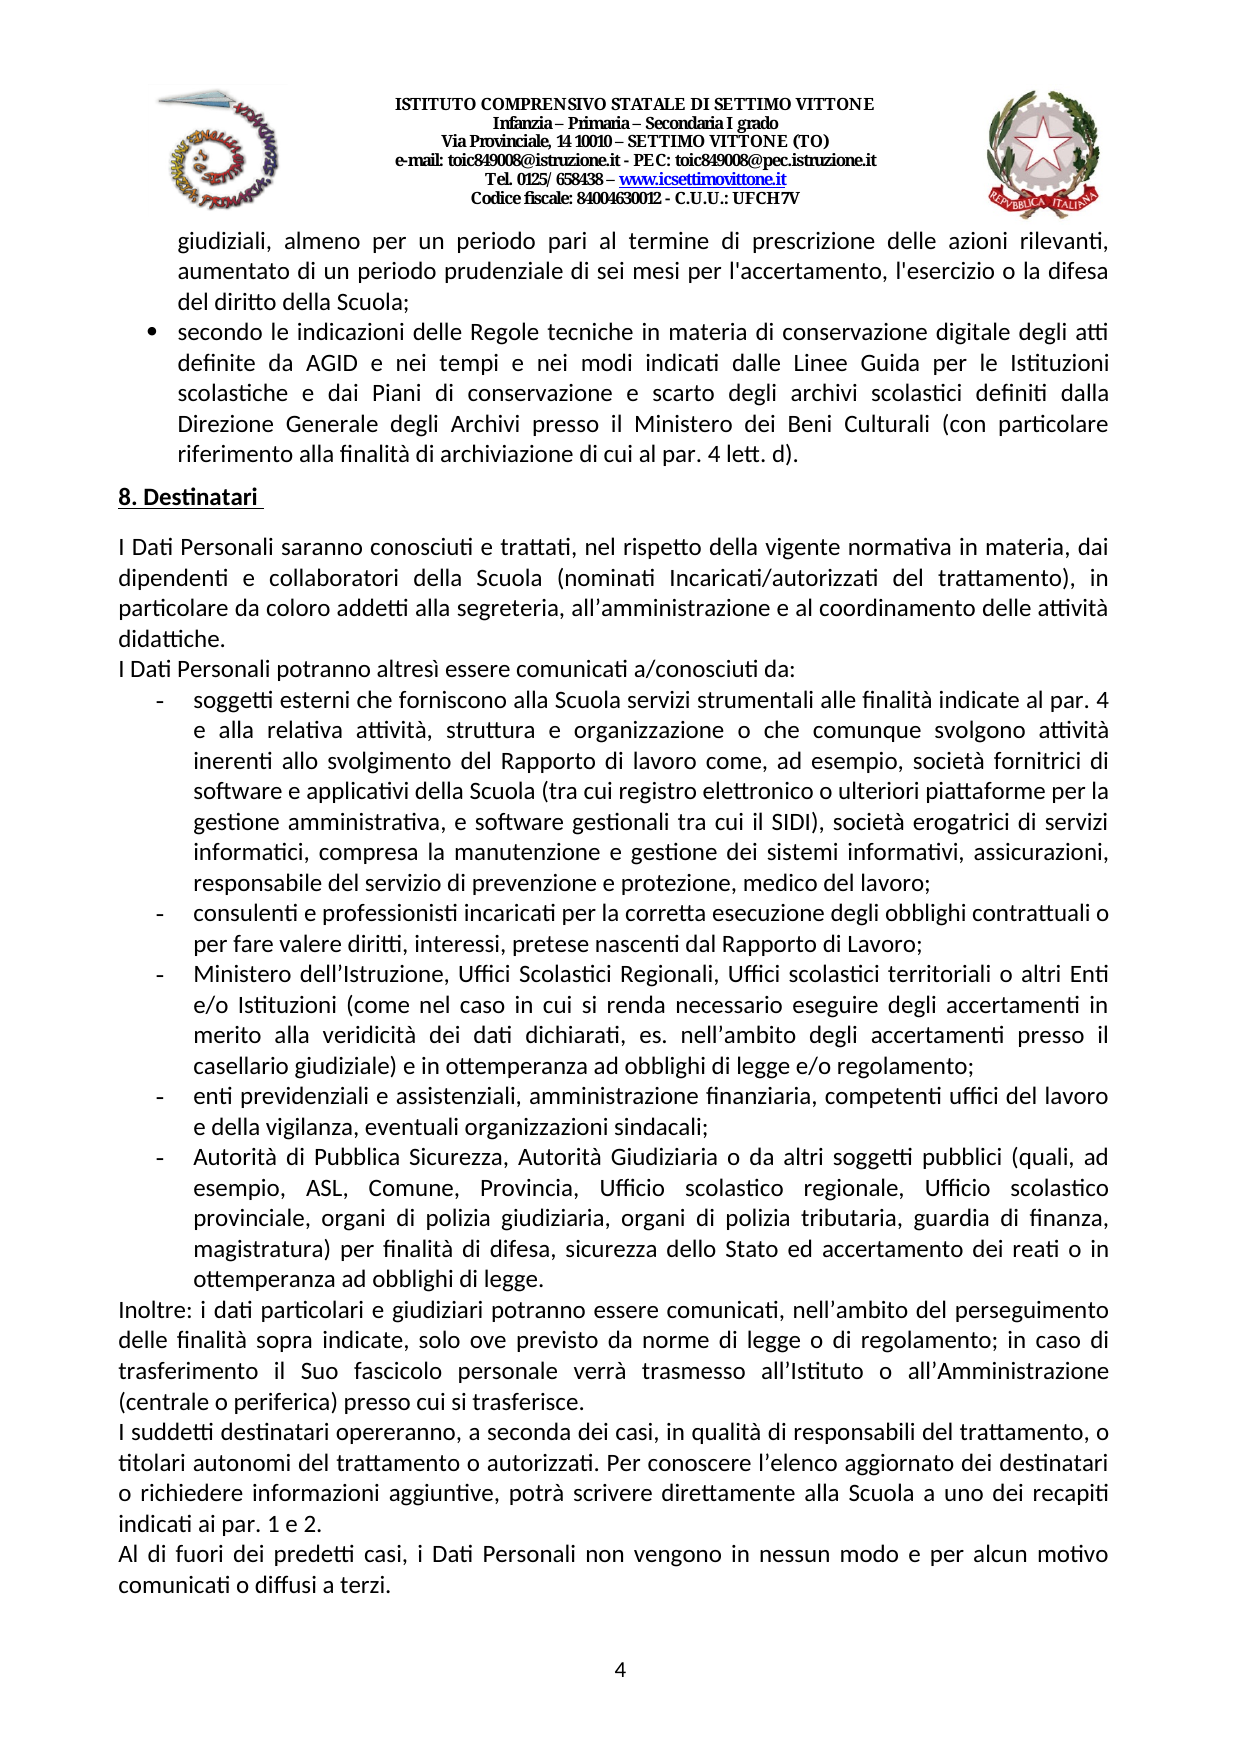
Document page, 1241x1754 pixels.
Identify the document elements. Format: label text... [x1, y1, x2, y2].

text Inoltre: i dati particolari e giudiziari potranno essere comunicati, nell’ambito del perseguimento delle finalità sopra indicate, solo ove previsto da norme di legge o di regolamento; in caso di trasferimento il Suo fascicolo personale verrà trasmesso all’Istituto o all’Amministrazione (centrale o periferica) presso cui si trasferisce. [118, 1294, 1111, 1416]
list secondo le indicazioni delle Regole tecniche in materia di conservazione digitale degli atti definite da AGID e nei tempi e nei modi indicati dalle Linee Guida per le Istituzioni scolastiche e dai Piani di conservazione e scarto degli archivi scolastici definiti dalla Direzione Generale degli Archivi presso il Ministero dei Beni Culturali (con particolare riferimento alla finalità di archiviazione di cui al par. 4 lett. d). [148, 316, 1111, 469]
list soggetti esterni che forniscono alla Scuola servizi strumentali alle finalità indicate al par. 4 e alla relativa attività, struttura e organizzazione o che comunque svolgono attività inerenti allo svolgimento del Rapporto di lavoro come, ad esempio, società fornitrici di software e applicativi della Scuola (tra cui registro elettronico o ulteriori piattaforme per la gestione amministrativa, e software gestionali tra cui il SIDI), società erogatrici di servizi informatici, compresa la manutenzione e gestione dei sistemi informativi, assicurazioni, responsabile del servizio di prevenzione e protezione, medico del lavoro; [156, 684, 1111, 897]
text I Dati Personali potranno altresì essere comunicati a/conosciuti da: [118, 653, 1111, 684]
list Autorità di Pubblica Sicurezza, Autorità Giudiziaria o da altri soggetti pubblici (quali, ad esempio, ASL, Comune, Provincia, Ufficio scolastico regionale, Ufficio scolastico provinciale, organi di polizia giudiziaria, organi di polizia tributaria, guardia di finanza, magistratura) per finalità di difesa, sicurezza dello Stato ed accertamento dei reati o in ottemperanza ad obblighi di legge. [156, 1142, 1111, 1294]
text I Dati Personali saranno conosciuti e trattati, nel rispetto della vigente normativa in materia, dai dipendenti e collaboratori della Scuola (nominati Incaricati/autorizzati del trattamento), in particolare da coloro addetti alla segreteria, all’amministrazione e al coordinamento delle attività didattiche. [118, 531, 1111, 653]
list enti previdenziali e assistenziali, amministrazione finanziaria, competenti uffici del lavoro e della vigilanza, eventuali organizzazioni sindacali; [156, 1081, 1111, 1142]
text I suddetti destinatari opereranno, a seconda dei casi, in qualità di responsabili del trattamento, o titolari autonomi del trattamento o autorizzati. Per conoscere l’elenco aggiornato dei destinatari o richiedere informazioni aggiuntive, potrà scrivere direttamente alla Scuola a uno dei recapiti indicati ai par. 1 e 2. [118, 1416, 1111, 1538]
list Ministero dell’Istruzione, Uffici Scolastici Regionali, Uffici scolastici territoriali o altri Enti e/o Istituzioni (come nel caso in cui si renda necessario eseguire degli accertamenti in merito alla veridicità dei dati dichiarati, es. nell’ambito degli accertamenti presso il casellario giudiziale) e in ottemperanza ad obblighi di legge e/o regolamento; [156, 958, 1111, 1081]
text Al di fuori dei predetti casi, i Dati Personali non vengono in nessun modo e per alcun motivo comunicati o diffusi a terzi. [118, 1538, 1111, 1599]
text 8. Destinatari [118, 482, 1122, 512]
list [148, 225, 1111, 316]
list consulenti e professionisti incaricati per la corretta esecuzione degli obblighi contrattuali o per fare valere diritti, interessi, pretese nascenti dal Rapporto di Lavoro; [156, 897, 1111, 958]
